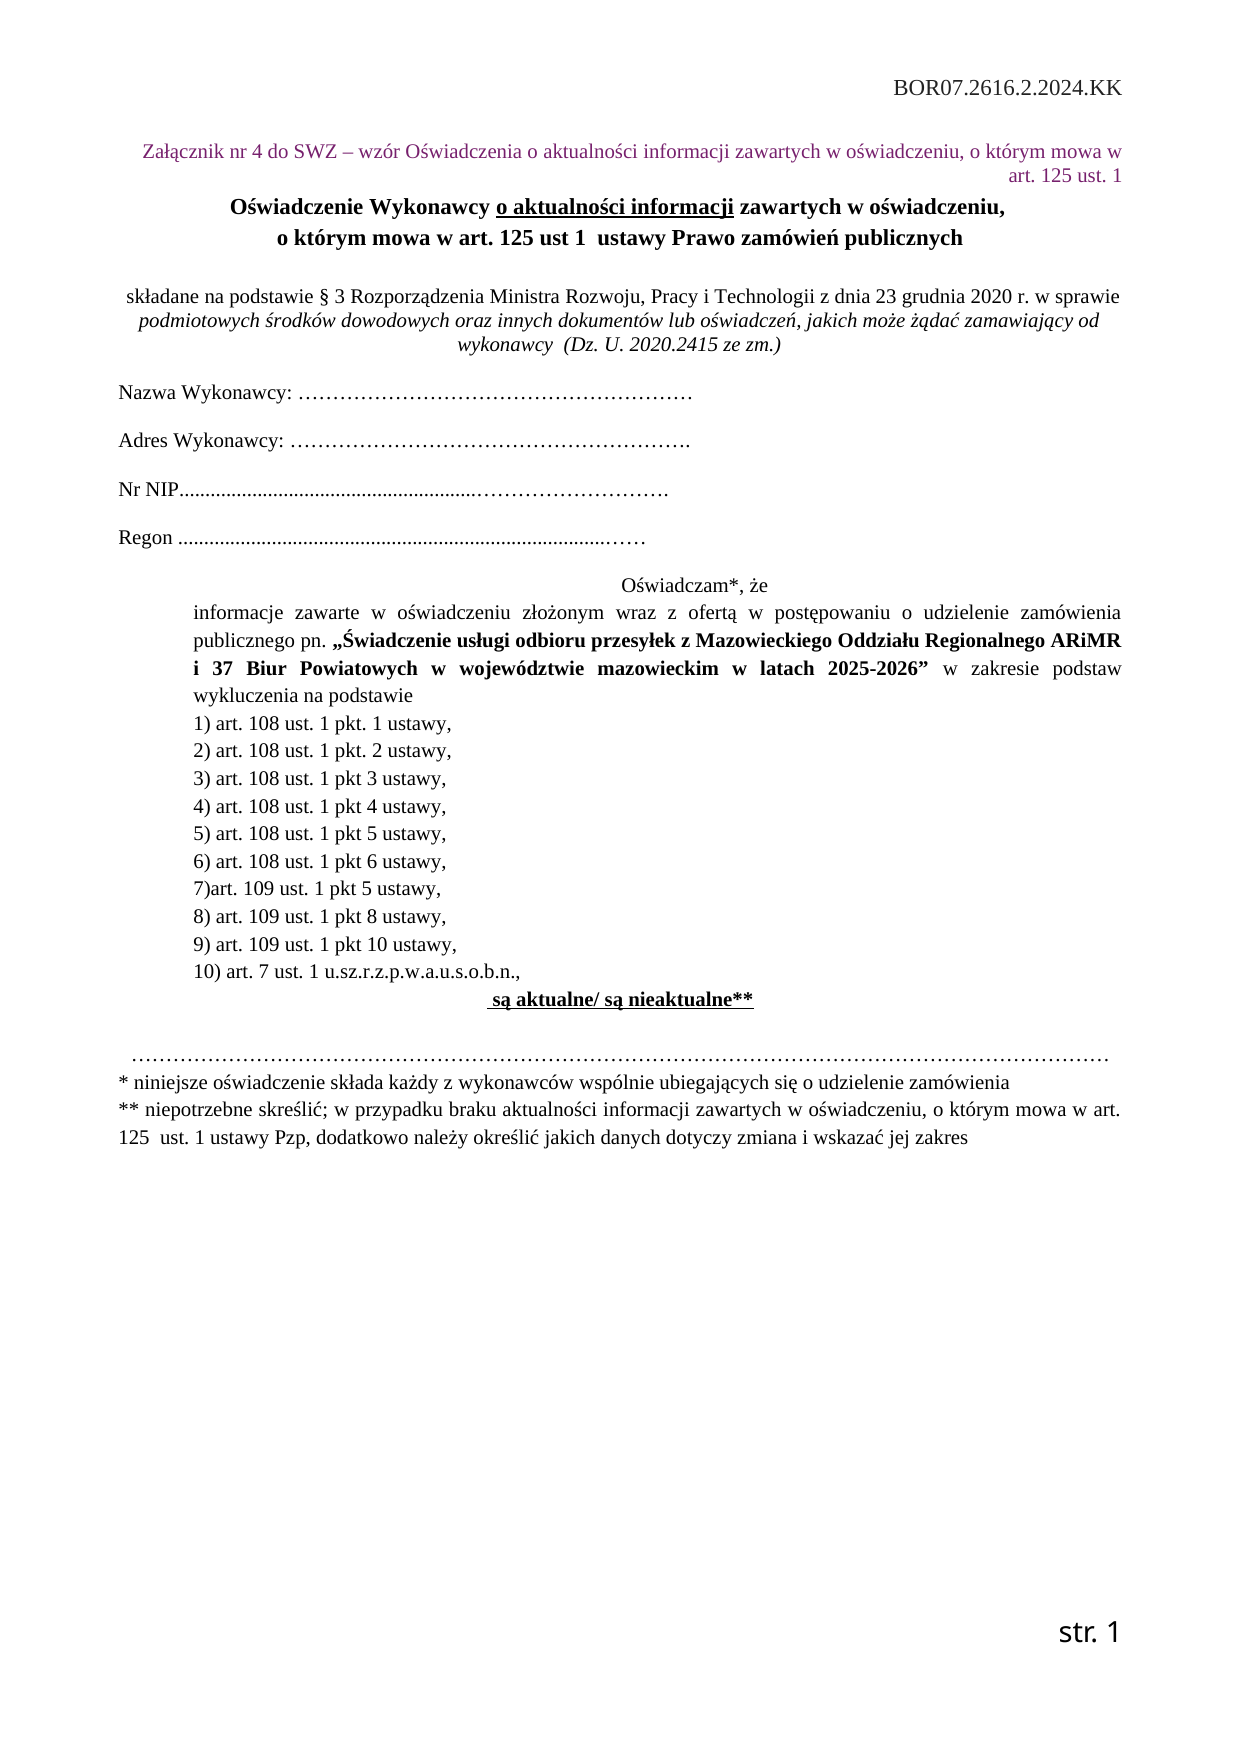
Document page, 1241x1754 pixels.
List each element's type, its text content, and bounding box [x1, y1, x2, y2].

text Nr NIP.........................................................………………………. [118, 476, 1122, 501]
text …………………………………………………………………………………………………………………………… [118, 1042, 1122, 1066]
text Adres Wykonawcy: …………………………………………………. [118, 428, 1122, 452]
text składane na podstawie § 3 Rozporządzenia Ministra Rozwoju, Pracy i Technologii z dnia 23 grudnia 2020 r. w sprawie podmiotowych środków dowodowych oraz innych dokumentów lub oświadczeń, jakich może żądać zamawiający od wykonawcy (Dz. U. 2020.2415 ze zm.) [118, 284, 1122, 356]
text ** niepotrzebne skreślić; w przypadku braku aktualności informacji zawartych w oświadczeniu, o którym mowa w art. 125 ust. 1 ustawy Pzp, dodatkowo należy określić jakich danych dotyczy zmiana i wskazać jej zakres [118, 1097, 1122, 1149]
text Nazwa Wykonawcy: ………………………………………………… [118, 380, 1122, 404]
text 3) art. 108 ust. 1 pkt 3 ustawy, [193, 766, 1122, 790]
text 7)art. 109 ust. 1 pkt 5 ustawy, [193, 876, 1122, 900]
text Oświadczenie Wykonawcy o aktualności informacji zawartych w oświadczeniu, o którym mowa w art. 125 ust 1 ustawy Prawo zamówień publicznych [118, 193, 1122, 250]
text 1) art. 108 ust. 1 pkt. 1 ustawy, [193, 711, 1122, 735]
text Załącznik nr 4 do SWZ – wzór Oświadczenia o aktualności informacji zawartych w oświadczeniu, o którym mowa w art. 125 ust. 1 [118, 139, 1122, 187]
text 10) art. 7 ust. 1 u.sz.r.z.p.w.a.u.s.o.b.n., [193, 959, 1122, 983]
text * niniejsze oświadczenie składa każdy z wykonawców wspólnie ubiegających się o udzielenie zamówienia [118, 1069, 1122, 1094]
text 8) art. 109 ust. 1 pkt 8 ustawy, [193, 904, 1122, 928]
text 2) art. 108 ust. 1 pkt. 2 ustawy, [193, 738, 1122, 762]
text informacje zawarte w oświadczeniu złożonym wraz z ofertą w postępowaniu o udzielenie zamówienia publicznego pn. „Świadczenie usługi odbioru przesyłek z Mazowieckiego Oddziału Regionalnego ARiMR i 37 Biur Powiatowych w województwie mazowieckim w latach 2025-2026” w zakresie podstaw wykluczenia na podstawie [193, 600, 1122, 707]
text Regon ..................................................................................…… [118, 524, 1122, 549]
text 4) art. 108 ust. 1 pkt 4 ustawy, [193, 793, 1122, 818]
text 6) art. 108 ust. 1 pkt 6 ustawy, [193, 849, 1122, 873]
text Oświadczam*, że [193, 573, 1122, 597]
text 5) art. 108 ust. 1 pkt 5 ustawy, [193, 821, 1122, 845]
text 9) art. 109 ust. 1 pkt 10 ustawy, [193, 932, 1122, 956]
text są aktualne/ są nieaktualne** [118, 987, 1122, 1011]
